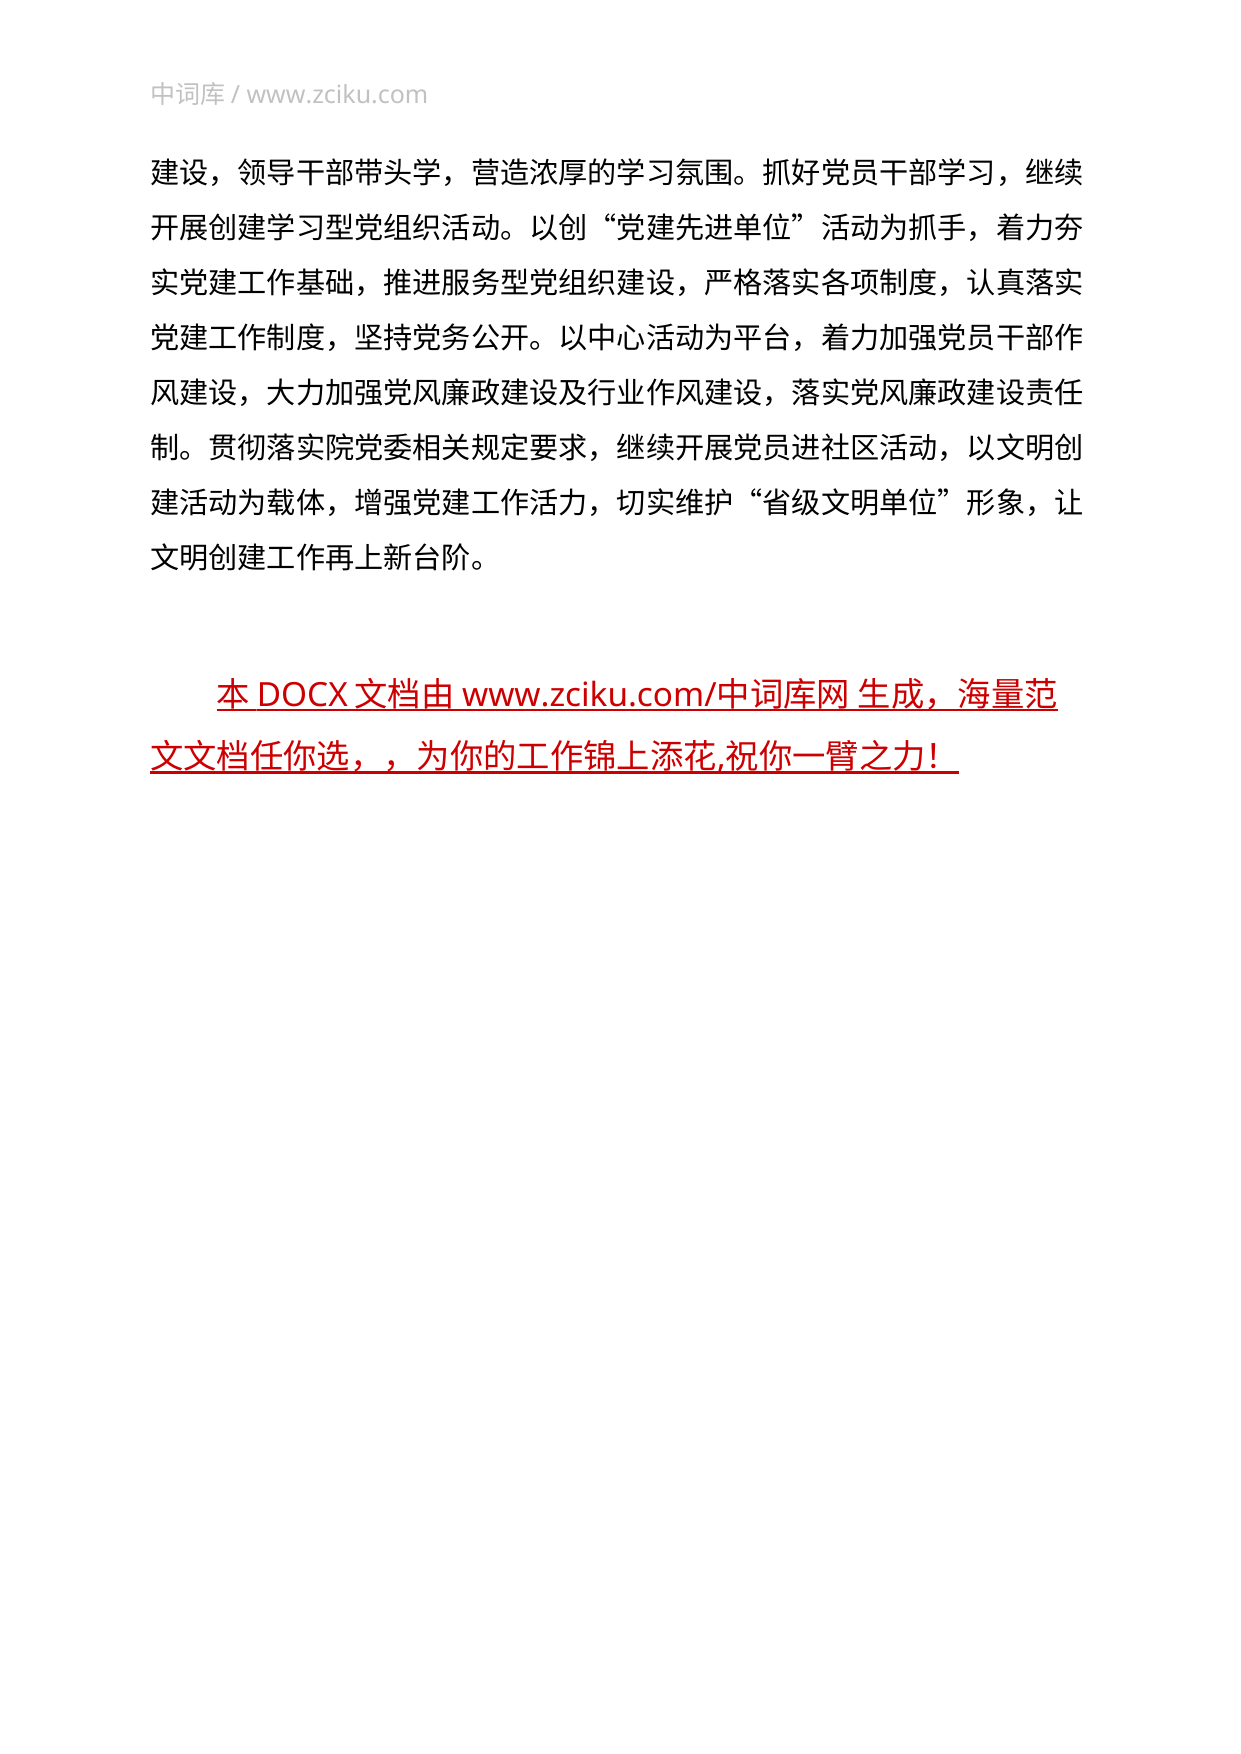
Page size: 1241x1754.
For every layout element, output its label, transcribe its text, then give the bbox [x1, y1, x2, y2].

text 本DOCX文档由 www.zciku.com/中词库网 生成，海量范文文档任你选，，为你的工作锦上添花,祝你一臂之力！ [150, 667, 1090, 778]
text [150, 150, 1090, 577]
